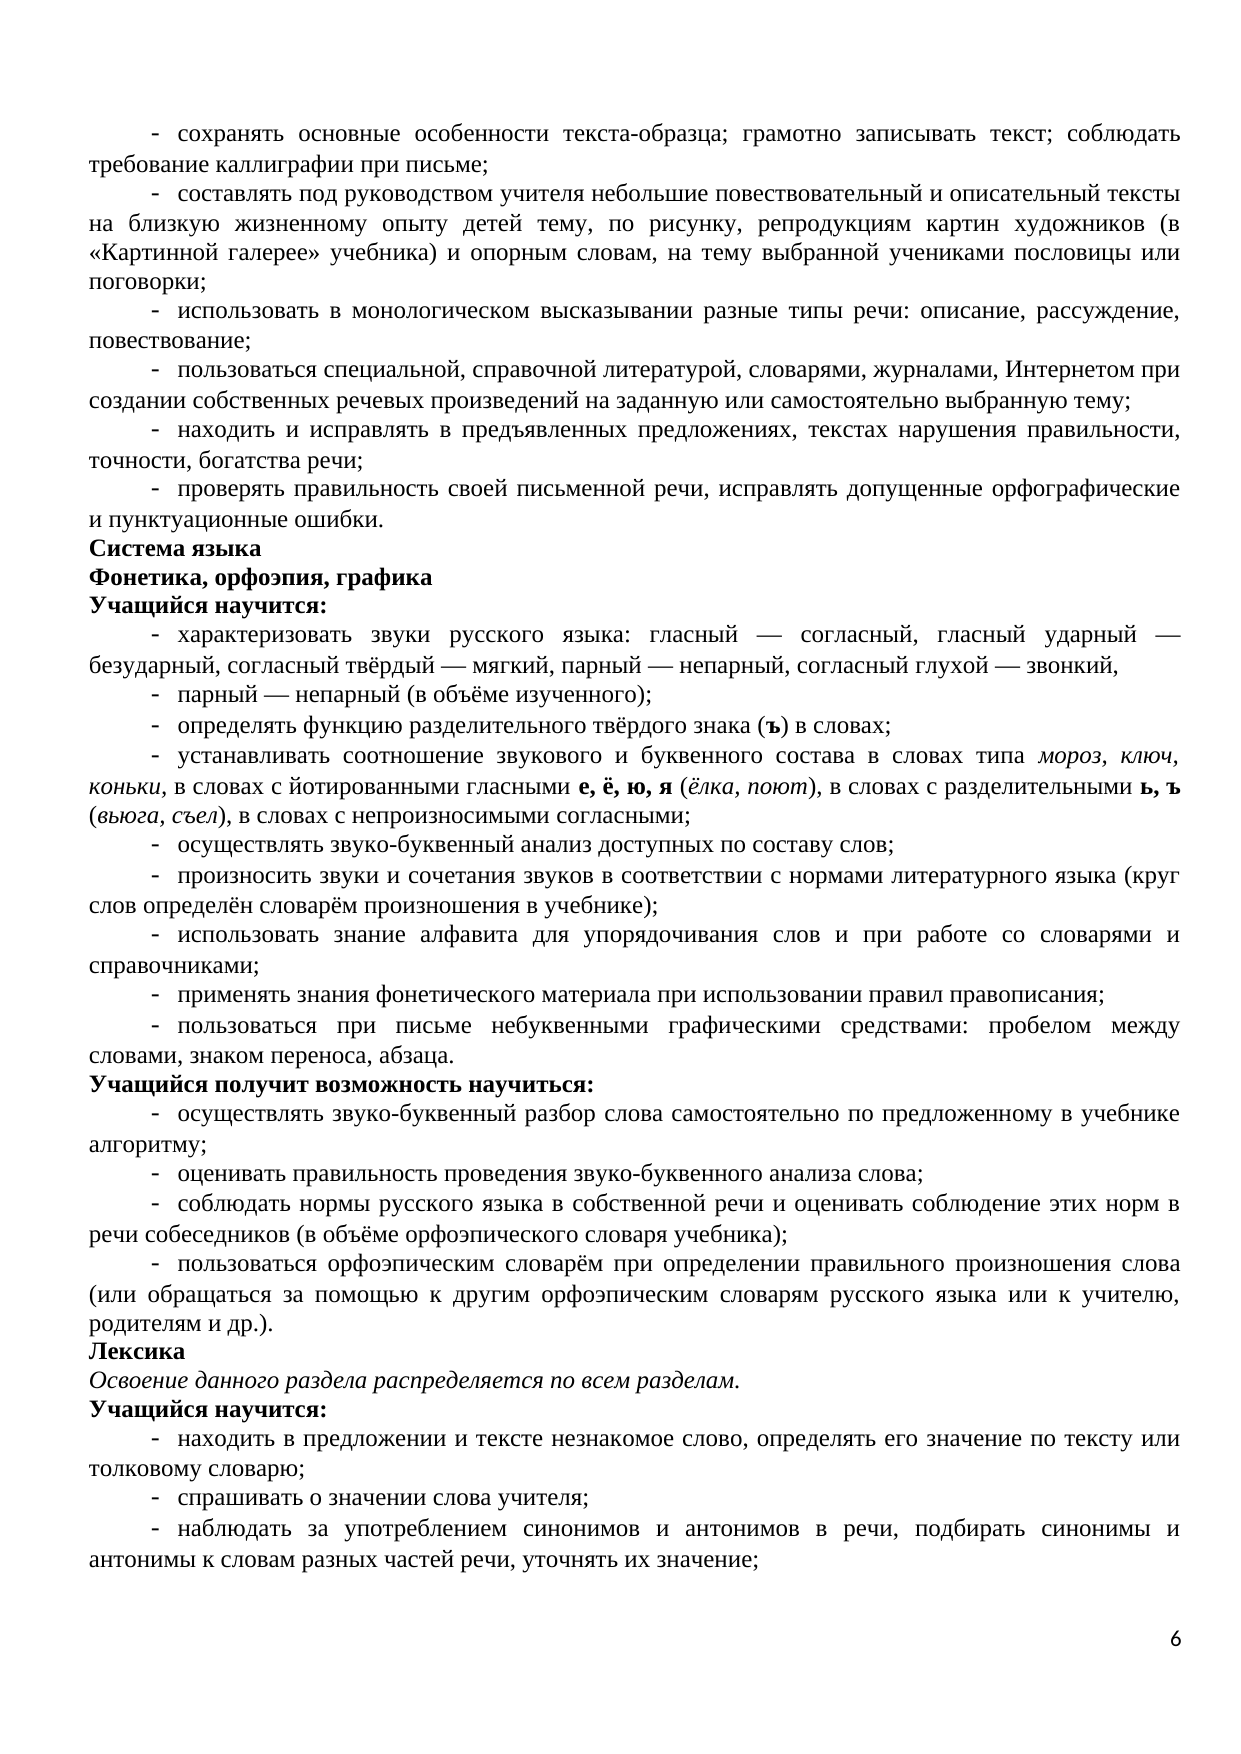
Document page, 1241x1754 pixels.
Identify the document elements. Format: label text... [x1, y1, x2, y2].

list оценивать правильность проведения звуко-буквенного анализа слова; [89, 1158, 1181, 1188]
list парный — непарный (в объёме изученного); [89, 679, 1181, 710]
list Фонетика, орфоэпия, графика [89, 562, 1181, 591]
list характеризовать звуки русского языка: гласный — согласный, гласный ударный — безударный, согласный твёрдый — мягкий, парный — непарный, согласный глухой — звонкий, [89, 619, 1181, 679]
list Лексика [89, 1336, 1181, 1365]
list Учащийся научится: [89, 591, 1181, 619]
list применять знания фонетического материала при использовании правил правописания; [89, 979, 1181, 1010]
list использовать в монологическом высказывании разные типы речи: описание, рассуждение, повествование; [89, 295, 1181, 354]
list спрашивать о значении слова учителя; [89, 1482, 1181, 1513]
list сохранять основные особенности текста-образца; грамотно записывать текст; соблюдать требование каллиграфии при письме; [89, 118, 1181, 178]
list пользоваться специальной, справочной литературой, словарями, журналами, Интернетом при создании собственных речевых произведений на заданную или самостоятельно выбранную тему; [89, 354, 1181, 414]
list осуществлять звуко-буквенный разбор слова самостоятельно по предложенному в учебнике алгоритму; [89, 1098, 1181, 1158]
list использовать знание алфавита для упорядочивания слов и при работе со словарями и справочниками; [89, 919, 1181, 979]
list устанавливать соотношение звукового и буквенного состава в словах типа мороз, ключ, коньки, в словах с йотированными гласными е, ё, ю, я (ёлка, поют), в словах с разделительными ь, ъ (вьюга, съел), в словах с непроизносимыми согласными; [89, 741, 1181, 829]
list определять функцию разделительного твёрдого знака (ъ) в словах; [89, 710, 1181, 741]
list произносить звуки и сочетания звуков в соответствии с нормами литературного языка (круг слов определён словарём произношения в учебнике); [89, 860, 1181, 919]
list пользоваться при письме небуквенными графическими средствами: пробелом между словами, знаком переноса, абзаца. [89, 1010, 1181, 1069]
list осуществлять звуко-буквенный анализ доступных по составу слов; [89, 829, 1181, 860]
list составлять под руководством учителя небольшие повествовательный и описательный тексты на близкую жизненному опыту детей тему, по рисунку, репродукциям картин художников (в «Картинной галерее» учебника) и опорным словам, на тему выбранной учениками пословицы или поговорки; [89, 178, 1181, 295]
list наблюдать за употреблением синонимов и антонимов в речи, подбирать синонимы и антонимы к словам разных частей речи, уточнять их значение; [89, 1513, 1181, 1573]
list Учащийся научится: [89, 1394, 1181, 1423]
list Освоение данного раздела распределяется по всем разделам. [89, 1365, 1181, 1394]
list пользоваться орфоэпическим словарём при определении правильного произношения слова (или обращаться за помощью к другим орфоэпическим словарям русского языка или к учителю, родителям и др.). [89, 1248, 1181, 1336]
list соблюдать нормы русского языка в собственной речи и оценивать соблюдение этих норм в речи собеседников (в объёме орфоэпического словаря учебника); [89, 1188, 1181, 1248]
list находить и исправлять в предъявленных предложениях, текстах нарушения правильности, точности, богатства речи; [89, 414, 1181, 473]
list Система языка [89, 533, 1181, 562]
list проверять правильность своей письменной речи, исправлять допущенные орфографические и пунктуационные ошибки. [89, 473, 1181, 533]
list Учащийся получит возможность научиться: [89, 1069, 1181, 1098]
list находить в предложении и тексте незнакомое слово, определять его значение по тексту или толковому словарю; [89, 1423, 1181, 1482]
